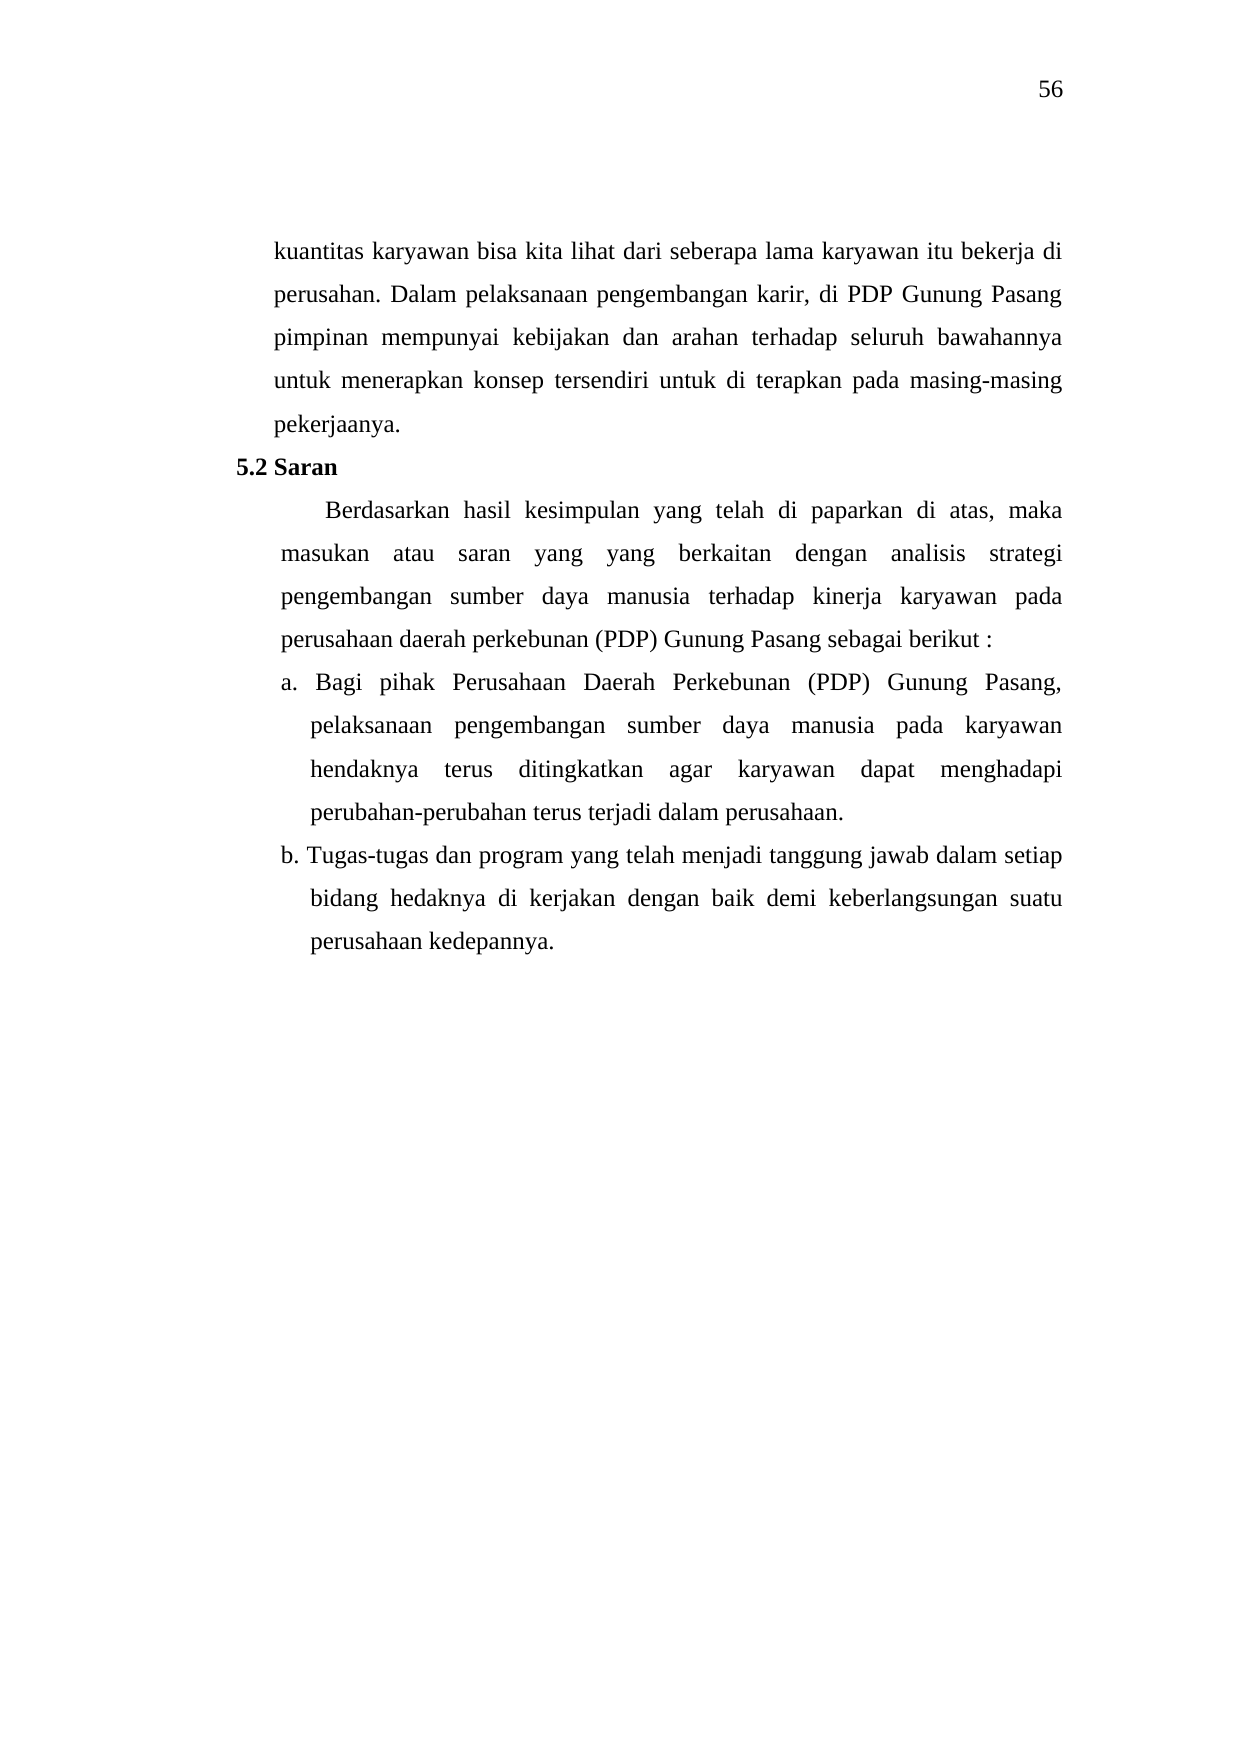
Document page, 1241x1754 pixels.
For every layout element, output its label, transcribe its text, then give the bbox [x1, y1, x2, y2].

text b. Tugas-tugas dan program yang telah menjadi tanggung jawab dalam setiap bidang hedaknya di kerjakan dengan baik demi keberlangsungan suatu perusahaan kedepannya. [281, 840, 1063, 955]
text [274, 236, 1063, 437]
text a. Bagi pihak Perusahaan Daerah Perkebunan (PDP) Gunung Pasang, pelaksanaan pengembangan sumber daya manusia pada karyawan hendaknya terus ditingkatkan agar karyawan dapat menghadapi perubahan-perubahan terus terjadi dalam perusahaan. [281, 667, 1063, 826]
text Berdasarkan hasil kesimpulan yang telah di paparkan di atas, maka masukan atau saran yang yang berkaitan dengan analisis strategi pengembangan sumber daya manusia terhadap kinerja karyawan pada perusahaan daerah perkebunan (PDP) Gunung Pasang sebagai berikut : [281, 495, 1063, 653]
text 5.2 Saran [236, 452, 1063, 481]
